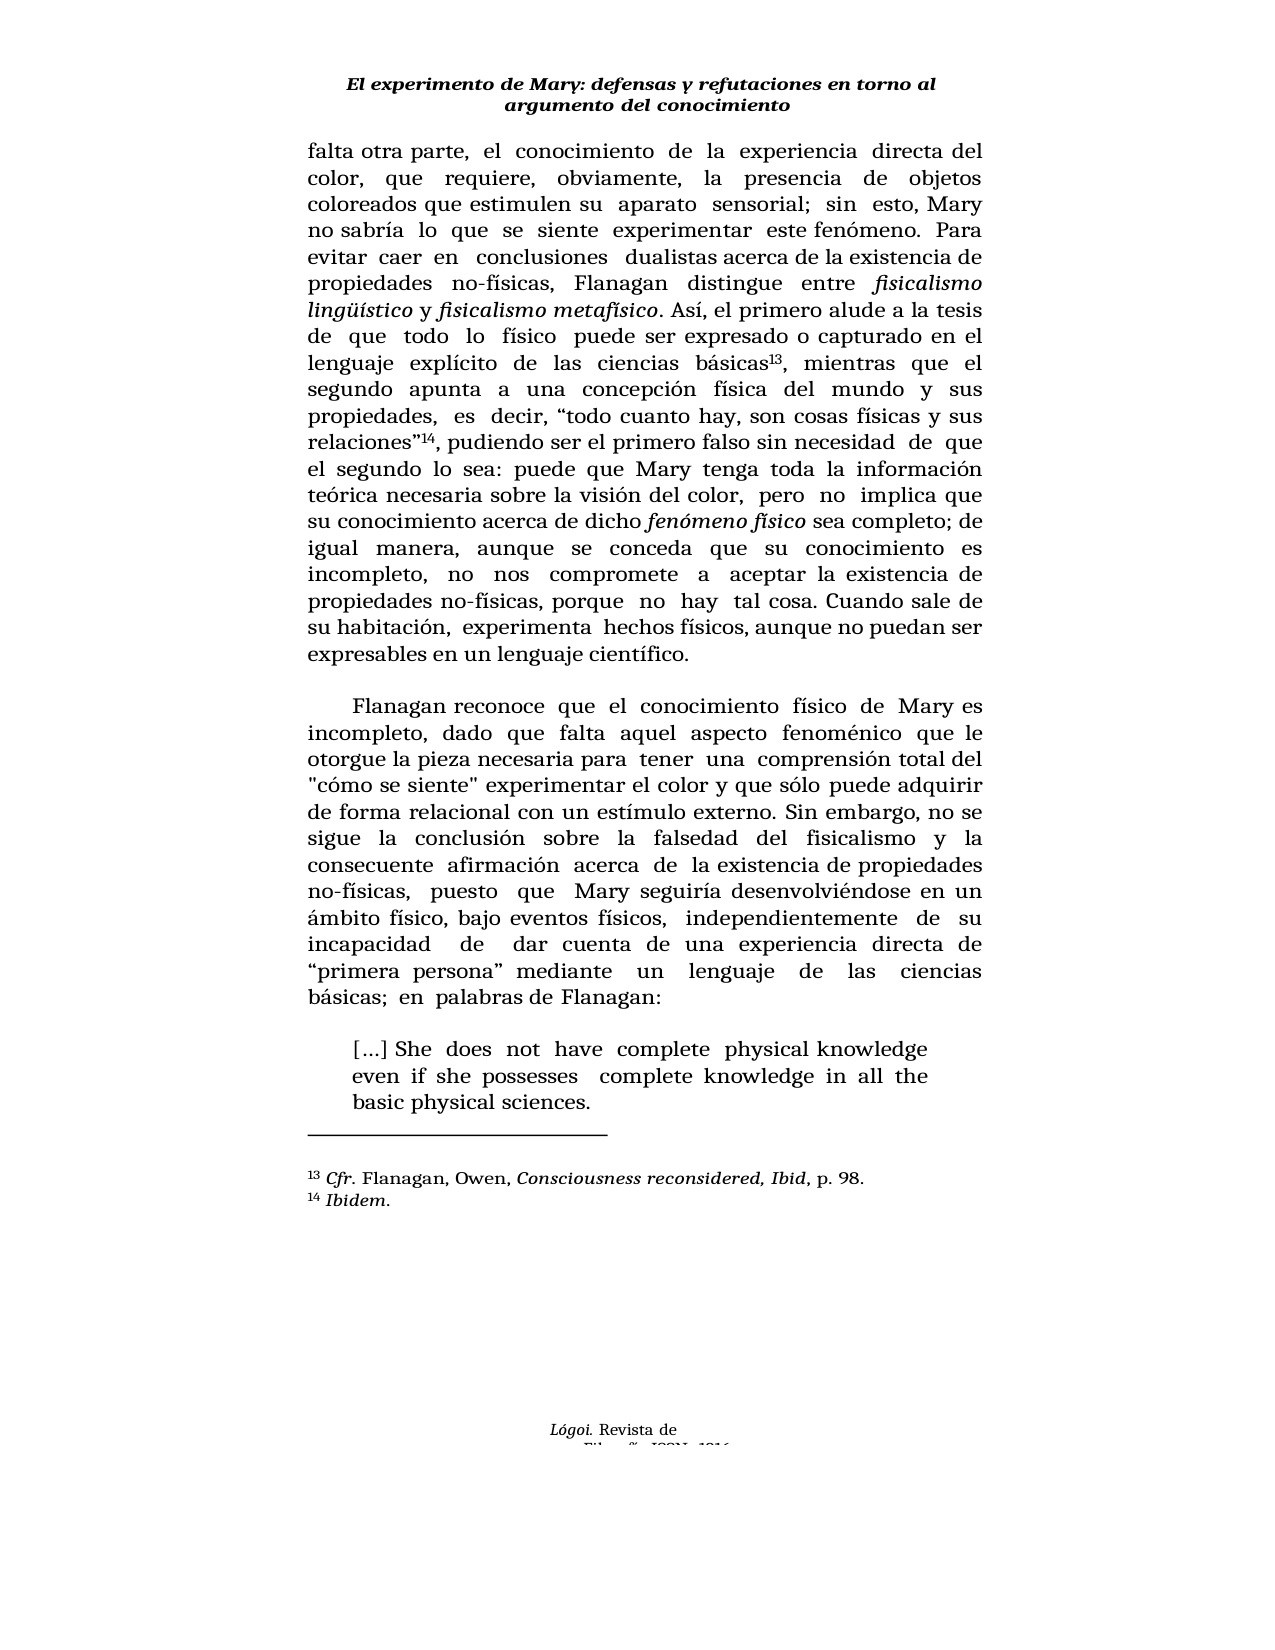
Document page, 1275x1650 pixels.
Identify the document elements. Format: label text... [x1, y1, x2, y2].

text 13 Cfr. Flanagan, Owen, Consciousness reconsidered, Ibid, p. 98. [307, 1168, 1096, 1189]
text falta otra parte, el conocimiento de la experiencia directa del color, que requiere, obviamente, la presencia de objetos coloreados que estimulen su aparato sensorial; sin esto, Mary no sabría lo que se siente experimentar este fenómeno. Para evitar caer en conclusiones dualistas acerca de la existencia de propiedades no-físicas, Flanagan distingue entre fisicalismo lingüístico y fisicalismo metafísico. Así, el primero alude a la tesis de que todo lo físico puede ser expresado o capturado en el lenguaje explícito de las ciencias básicas13, mientras que el segundo apunta a una concepción física del mundo y sus propiedades, es decir, “todo cuanto hay, son cosas físicas y sus relaciones”14, pudiendo ser el primero falso sin necesidad de que el segundo lo sea: puede que Mary tenga toda la información teórica necesaria sobre la visión del color, pero no implica que su conocimiento acerca de dicho fenómeno físico sea completo; de igual manera, aunque se conceda que su conocimiento es incompleto, no nos compromete a aceptar la existencia de propiedades no-físicas, porque no hay tal cosa. Cuando sale de su habitación, experimenta hechos físicos, aunque no puedan ser expresables en un lenguaje científico. [307, 139, 983, 667]
text 14 Ibidem. [307, 1190, 1096, 1211]
text Flanagan reconoce que el conocimiento físico de Mary es incompleto, dado que falta aquel aspecto fenoménico que le otorgue la pieza necesaria para tener una comprensión total del "cómo se siente" experimentar el color y que sólo puede adquirir de forma relacional con un estímulo externo. Sin embargo, no se sigue la conclusión sobre la falsedad del fisicalismo y la consecuente afirmación acerca de la existencia de propiedades no-físicas, puesto que Mary seguiría desenvolviéndose en un ámbito físico, bajo eventos físicos, independientemente de su incapacidad de dar cuenta de una experiencia directa de “primera persona” mediante un lenguaje de las ciencias básicas; en palabras de Flanagan: [307, 694, 983, 1010]
text […] She does not have complete physical knowledge even if she possesses complete knowledge in all the basic physical sciences. [352, 1037, 928, 1115]
